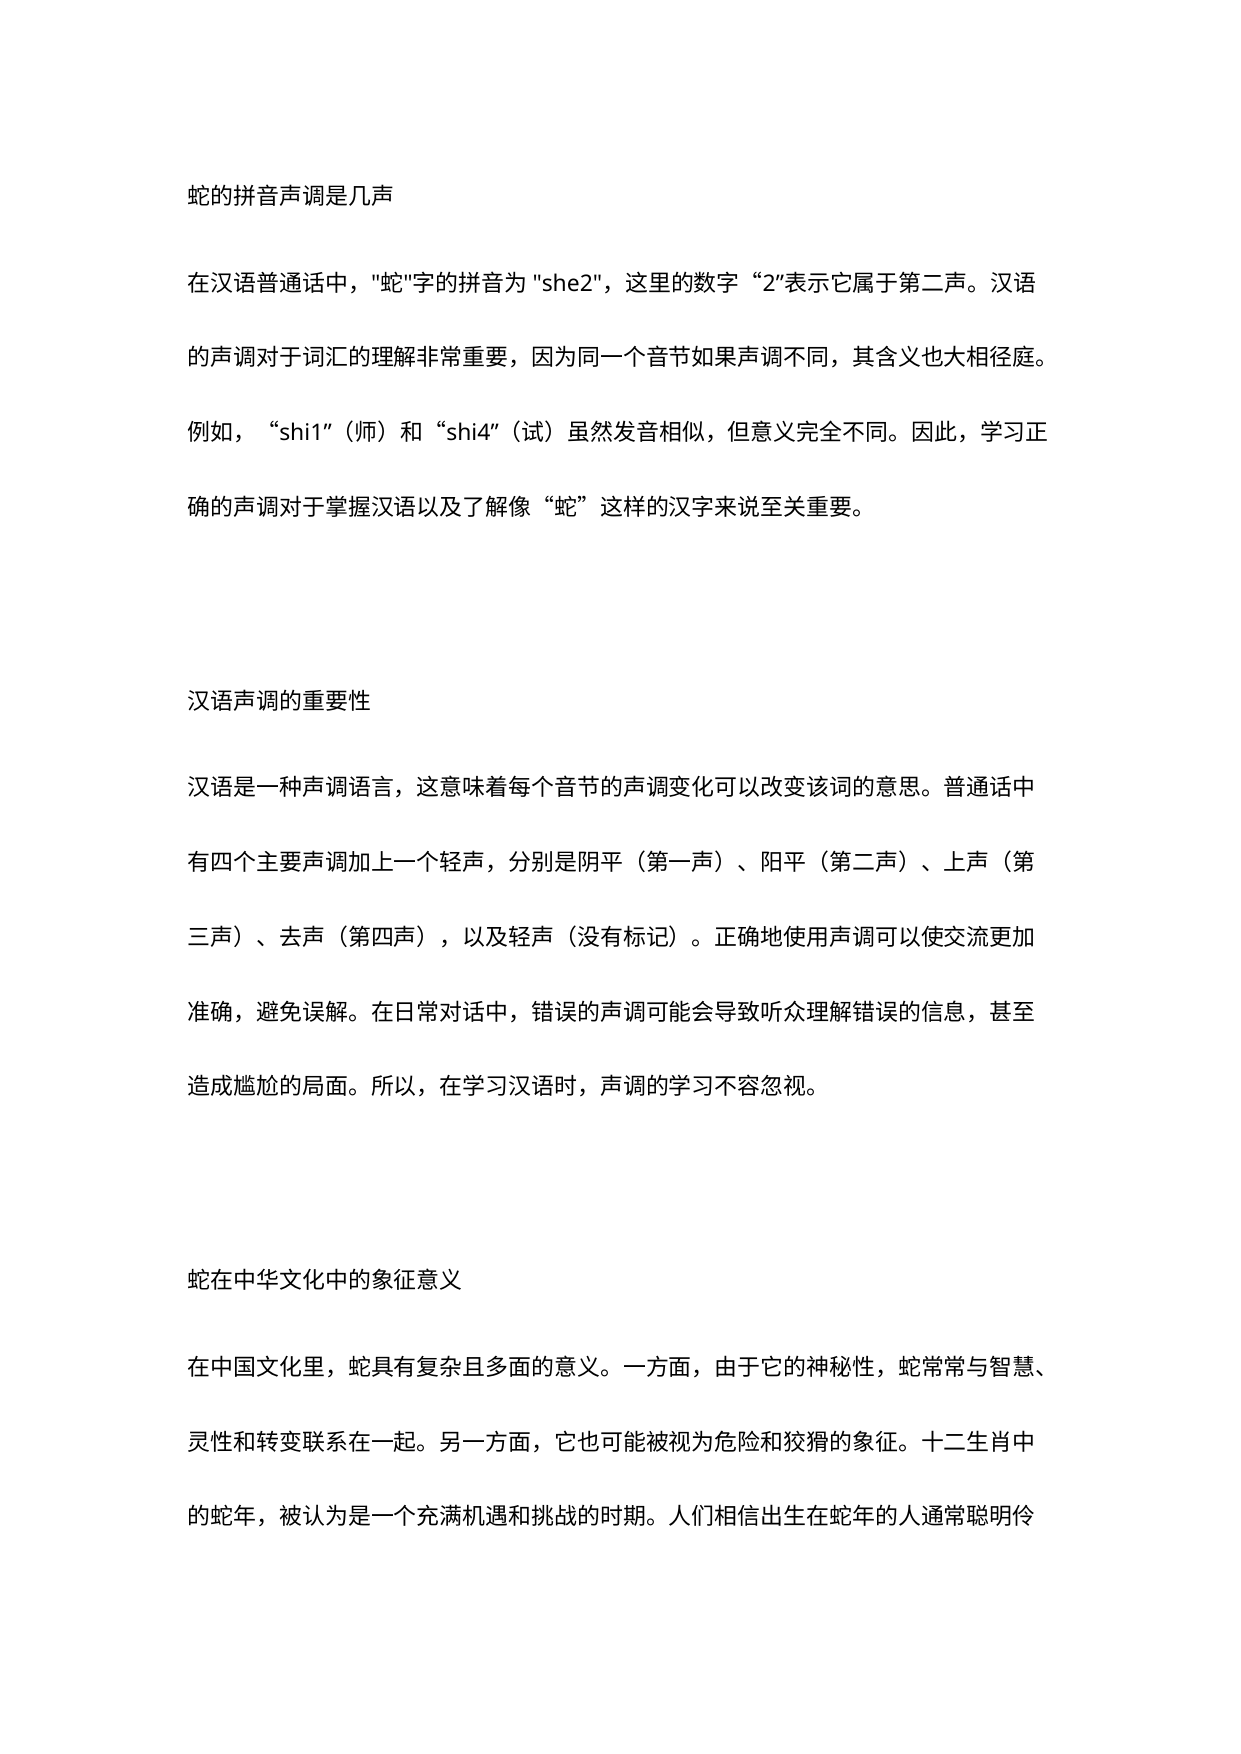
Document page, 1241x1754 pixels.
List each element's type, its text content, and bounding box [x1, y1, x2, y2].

text 汉语是一种声调语言，这意味着每个音节的声调变化可以改变该词的意思。普通话中有四个主要声调加上一个轻声，分别是阴平（第一声）、阳平（第二声）、上声（第三声）、去声（第四声），以及轻声（没有标记）。正确地使用声调可以使交流更加准确，避免误解。在日常对话中，错误的声调可能会导致听众理解错误的信息，甚至造成尴尬的局面。所以，在学习汉语时，声调的学习不容忽视。 [187, 753, 1053, 1117]
text 蛇的拼音声调是几声 [187, 162, 1053, 227]
text 在汉语普通话中，"蛇"字的拼音为 "she2"，这里的数字“2”表示它属于第二声。汉语的声调对于词汇的理解非常重要，因为同一个音节如果声调不同，其含义也大相径庭。例如，“shi1”（师）和“shi4”（试）虽然发音相似，但意义完全不同。因此，学习正确的声调对于掌握汉语以及了解像“蛇”这样的汉字来说至关重要。 [187, 248, 1053, 538]
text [187, 1333, 1053, 1547]
text 汉语声调的重要性 [187, 667, 1053, 732]
text 蛇在中华文化中的象征意义 [187, 1246, 1053, 1311]
